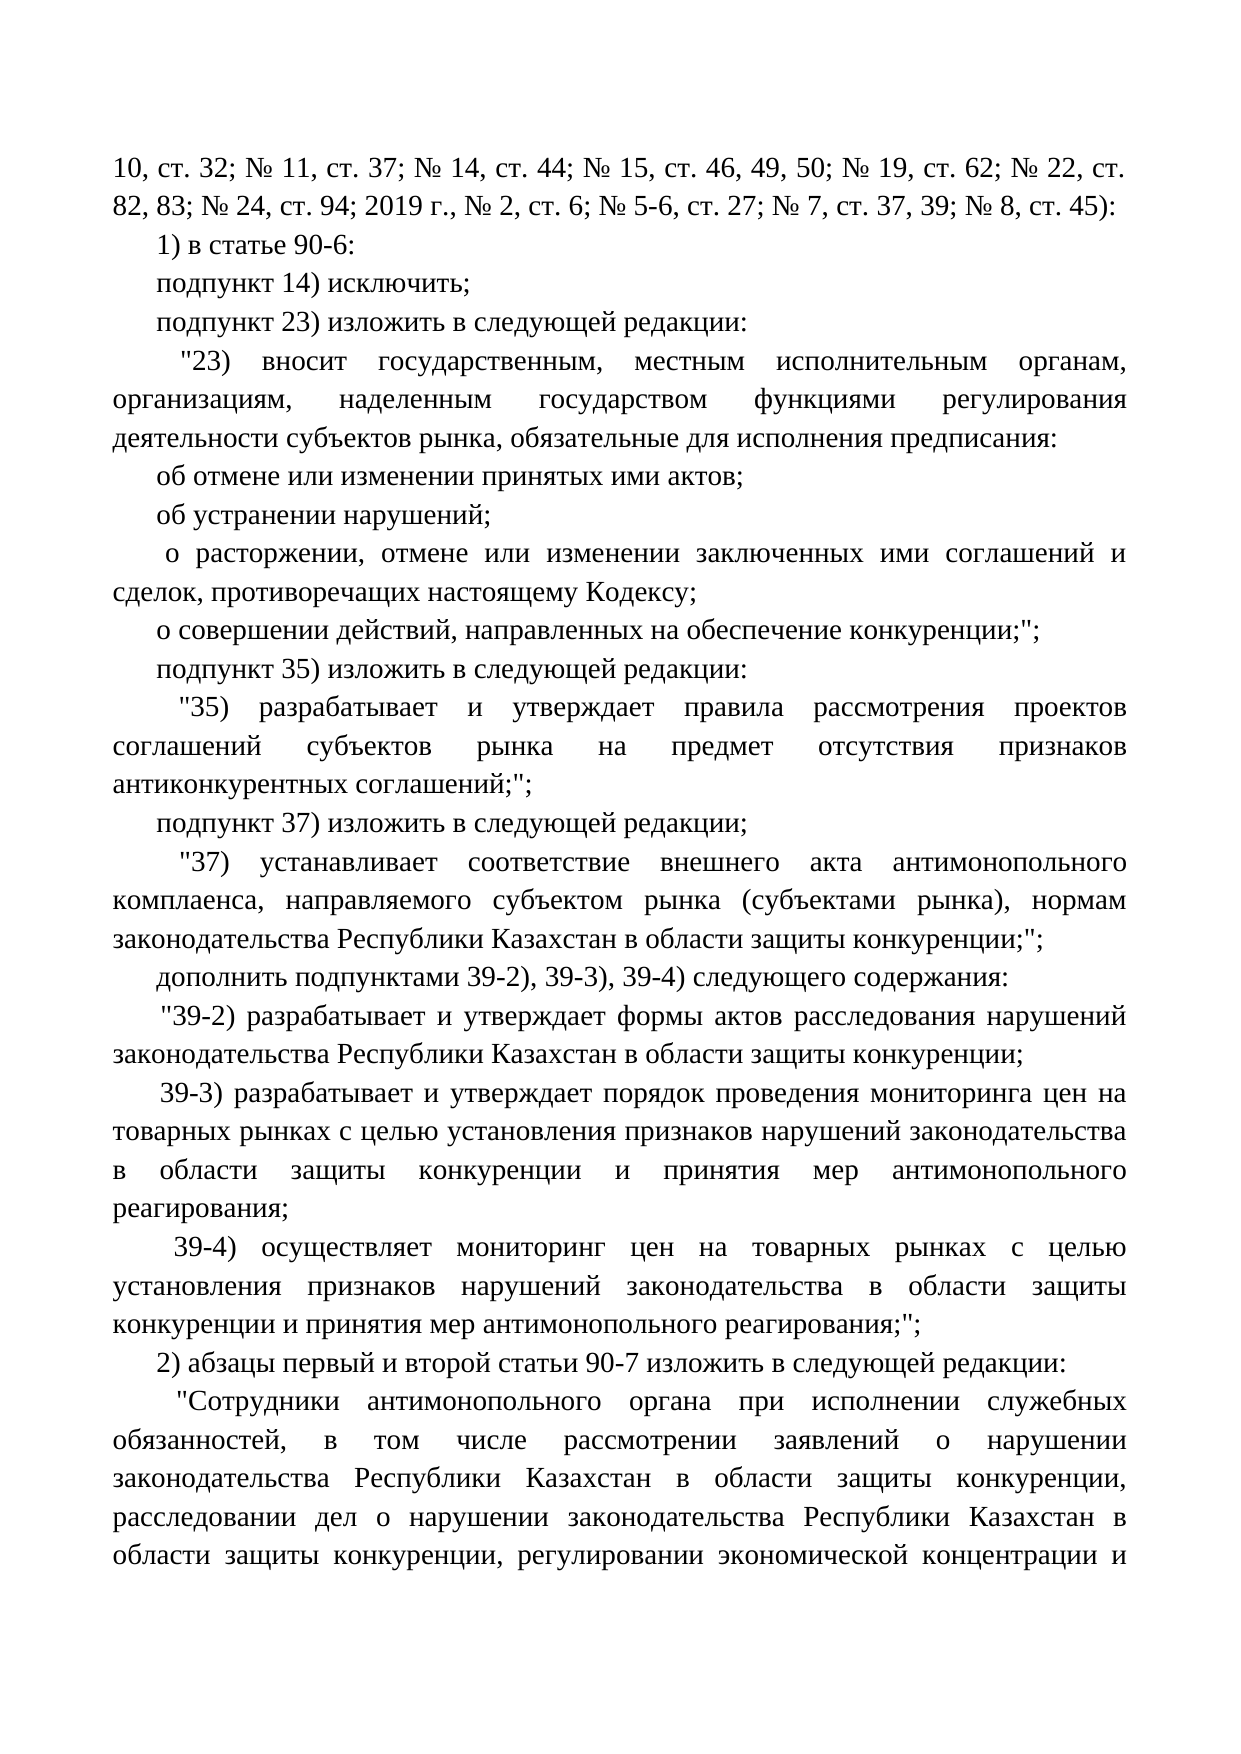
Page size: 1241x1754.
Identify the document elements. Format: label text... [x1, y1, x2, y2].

text "35) разрабатывает и утверждает правила рассмотрения проектов соглашений субъектов рынка на предмет отсутствия признаков антиконкурентных соглашений;"; [112, 689, 1128, 800]
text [112, 1383, 1128, 1571]
text "37) устанавливает соответствие внешнего акта антимонопольного комплаенса, направляемого субъектом рынка (субъектами рынка), нормам законодательства Республики Казахстан в области защиты конкуренции;"; [112, 844, 1128, 954]
text подпункт 23) изложить в следующей редакции: [112, 304, 1128, 338]
text "23) вносит государственным, местным исполнительным органам, организациям, наделенным государством функциями регулирования деятельности субъектов рынка, обязательные для исполнения предписания: [112, 343, 1128, 453]
text подпункт 37) изложить в следующей редакции; [112, 805, 1128, 839]
text "39-2) разрабатывает и утверждает формы актов расследования нарушений законодательства Республики Казахстан в области защиты конкуренции; [112, 998, 1128, 1070]
text 39-4) осуществляет мониторинг цен на товарных рынках с целью установления признаков нарушений законодательства в области защиты конкуренции и принятия мер антимонопольного реагирования;"; [112, 1229, 1128, 1340]
text об устранении нарушений; [112, 497, 1128, 530]
text 2) абзацы первый и второй статьи 90-7 изложить в следующей редакции: [112, 1345, 1128, 1378]
text подпункт 14) исключить; [112, 266, 1128, 299]
text 1) в статье 90-6: [112, 227, 1128, 261]
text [112, 150, 1128, 222]
text 39-3) разрабатывает и утверждает порядок проведения мониторинга цен на товарных рынках с целью установления признаков нарушений законодательства в области защиты конкуренции и принятия мер антимонопольного реагирования; [112, 1075, 1128, 1224]
text о совершении действий, направленных на обеспечение конкуренции;"; [112, 612, 1128, 646]
text дополнить подпунктами 39-2), 39-3), 39-4) следующего содержания: [112, 959, 1128, 993]
text подпункт 35) изложить в следующей редакции: [112, 651, 1128, 684]
text об отмене или изменении принятых ими актов; [112, 458, 1128, 492]
text о расторжении, отмене или изменении заключенных ими соглашений и сделок, противоречащих настоящему Кодексу; [112, 535, 1128, 607]
